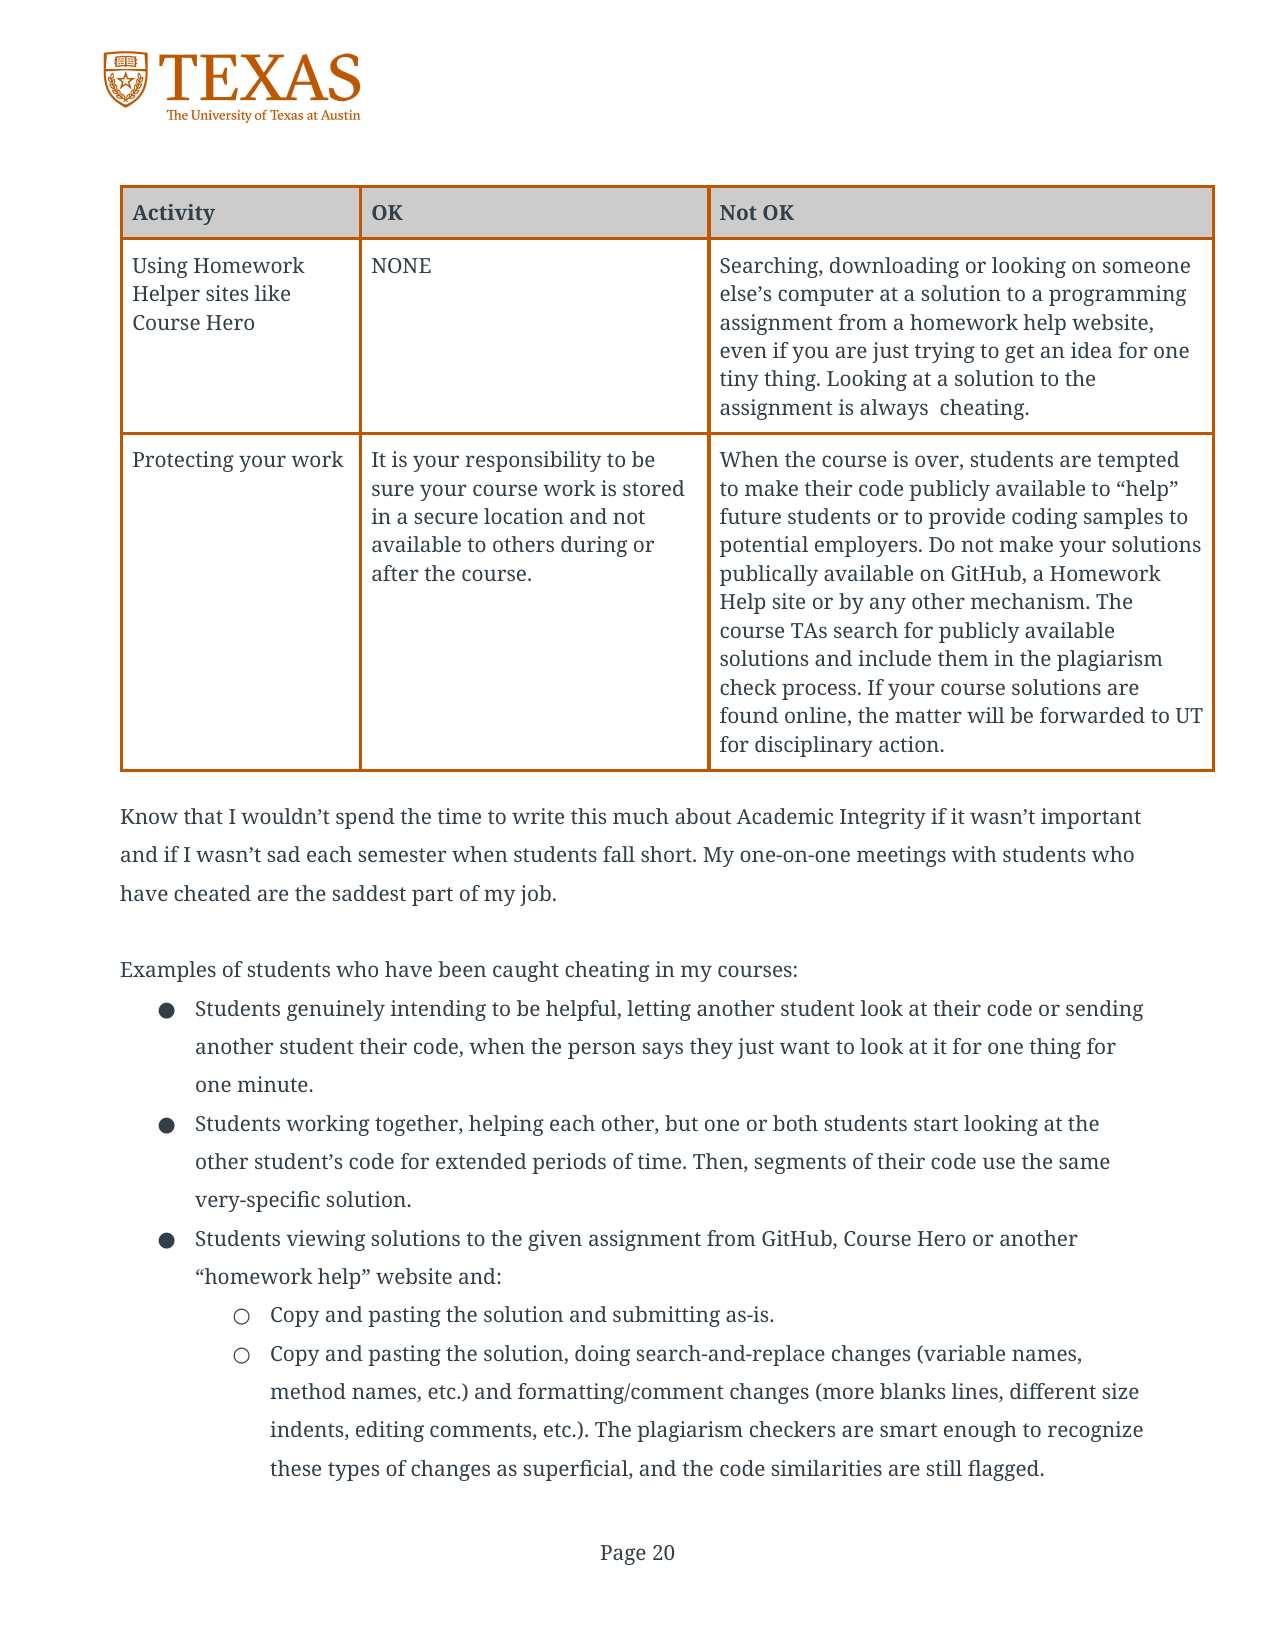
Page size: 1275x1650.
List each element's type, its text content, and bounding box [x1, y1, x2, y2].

list Students viewing solutions to the given assignment from GitHub, Course Hero or another “homework help” website and: [157, 1224, 1155, 1291]
list Copy and pasting the solution and submitting as-is. [232, 1301, 1155, 1329]
table_header Not OK [711, 188, 1212, 237]
table_cell Protecting your work [123, 435, 359, 768]
table_cell NONE [362, 240, 707, 432]
list Copy and pasting the solution, doing search-and-replace changes (variable names, method names, etc.) and formatting/comment changes (more blanks lines, different size indents, editing comments, etc.). The plagiarism checkers are smart enough to recognize these types of changes as superficial, and the code similarities are still flagged. [232, 1339, 1155, 1482]
table_cell It is your responsibility to be sure your course work is stored in a secure location and not available to others during or after the course. [362, 435, 707, 768]
list Students genuinely intending to be helpful, letting another student look at their code or sending another student their code, when the person says they just want to look at it for one thing for one minute. [157, 994, 1155, 1099]
text Know that I wouldn’t spend the time to write this much about Academic Integrity if it wasn’t important and if I wasn’t sad each semester when students fall short. My one-on-one meetings with students who have cheated are the saddest part of my job. [120, 802, 1155, 907]
table_cell When the course is over, students are tempted to make their code publicly available to “help” future students or to provide coding samples to potential employers. Do not make your solutions publically available on GitHub, a Homework Help site or by any other mechanism. The course TAs search for publicly available solutions and include them in the plagiarism check process. If your course solutions are found online, the matter will be forwarded to UT for disciplinary action. [711, 435, 1212, 768]
list Students working together, helping each other, but one or both students start looking at the other student’s code for extended periods of time. Then, segments of their code use the same very-specific solution. [157, 1109, 1155, 1214]
table_cell Using Homework Helper sites like Course Hero [123, 240, 359, 432]
text Examples of students who have been caught cheating in my courses: [120, 956, 1155, 984]
picture [82, 43, 382, 135]
table_header Activity [123, 188, 359, 237]
table_cell Searching, downloading or looking on someone else’s computer at a solution to a programming assignment from a homework help website, even if you are just trying to get an idea for one tiny thing. Looking at a solution to the assignment is always cheating. [711, 240, 1212, 432]
table_header OK [362, 188, 707, 237]
